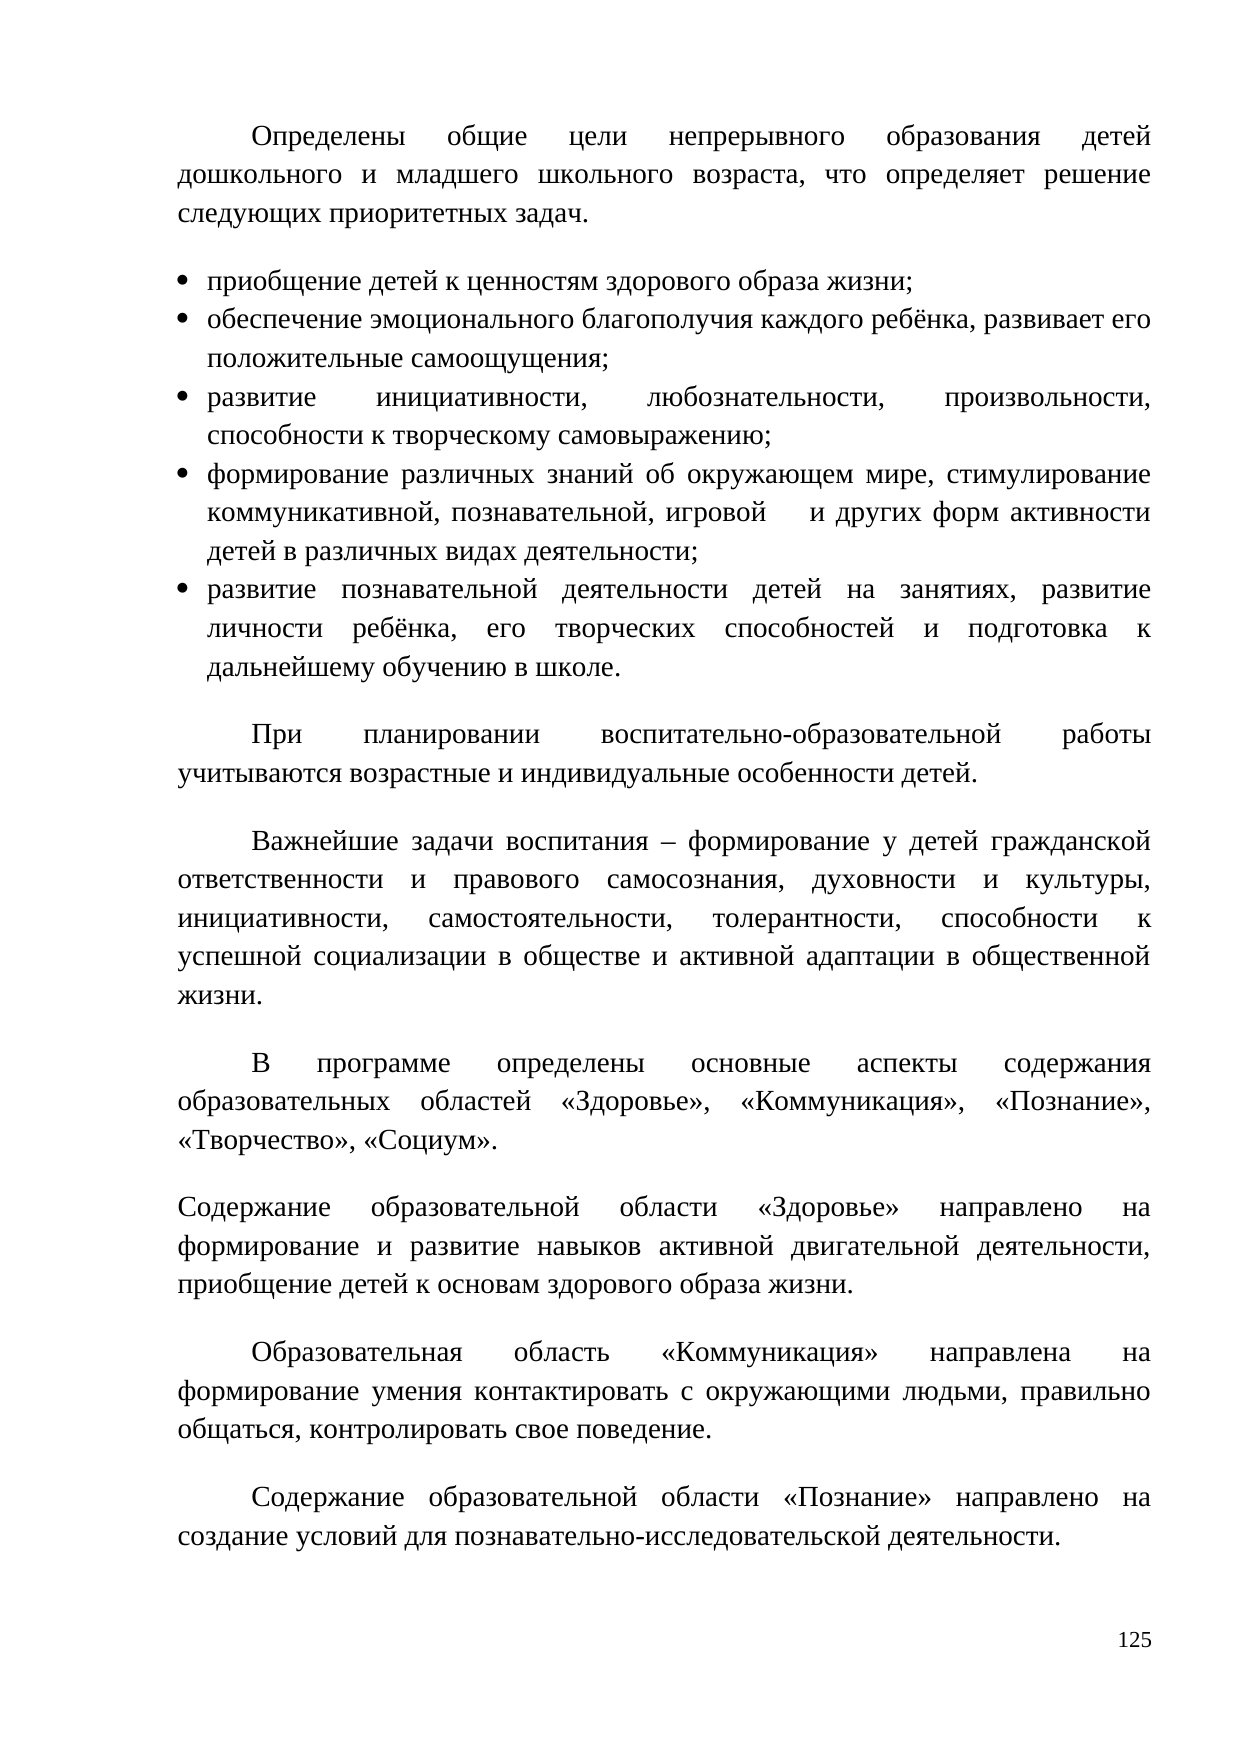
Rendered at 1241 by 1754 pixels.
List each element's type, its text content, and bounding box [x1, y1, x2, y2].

list приобщение детей к ценностям здорового образа жизни; [177, 263, 1152, 297]
text При планировании воспитательно-образовательной работы учитываются возрастные и индивидуальные особенности детей. [177, 717, 1152, 789]
text Содержание образовательной области «Здоровье» направлено на формирование и развитие навыков активной двигательной деятельности, приобщение детей к основам здорового образа жизни. [177, 1189, 1152, 1300]
list формирование различных знаний об окружающем мире, стимулирование коммуникативной, познавательной, игровой и других форм активности детей в различных видах деятельности; [177, 456, 1152, 567]
text В программе определены основные аспекты содержания образовательных областей «Здоровье», «Коммуникация», «Познание», «Творчество», «Социум». [177, 1045, 1152, 1155]
text Определены общие цели непрерывного образования детей дошкольного и младшего школьного возраста, что определяет решение следующих приоритетных задач. [177, 118, 1152, 229]
list развитие познавательной деятельности детей на занятиях, развитие личности ребёнка, его творческих способностей и подготовка к дальнейшему обучению в школе. [177, 572, 1152, 682]
list обеспечение эмоционального благополучия каждого ребёнка, развивает его положительные самоощущения; [177, 302, 1152, 374]
text Содержание образовательной области «Познание» направлено на создание условий для познавательно-исследовательской деятельности. [177, 1479, 1152, 1551]
text Образовательная область «Коммуникация» направлена на формирование умения контактировать с окружающими людьми, правильно общаться, контролировать свое поведение. [177, 1334, 1152, 1445]
text Важнейшие задачи воспитания – формирование у детей гражданской ответственности и правового самосознания, духовности и культуры, инициативности, самостоятельности, толерантности, способности к успешной социализации в обществе и активной адаптации в общественной жизни. [177, 823, 1152, 1011]
list развитие инициативности, любознательности, произвольности, способности к творческому самовыражению; [177, 379, 1152, 451]
